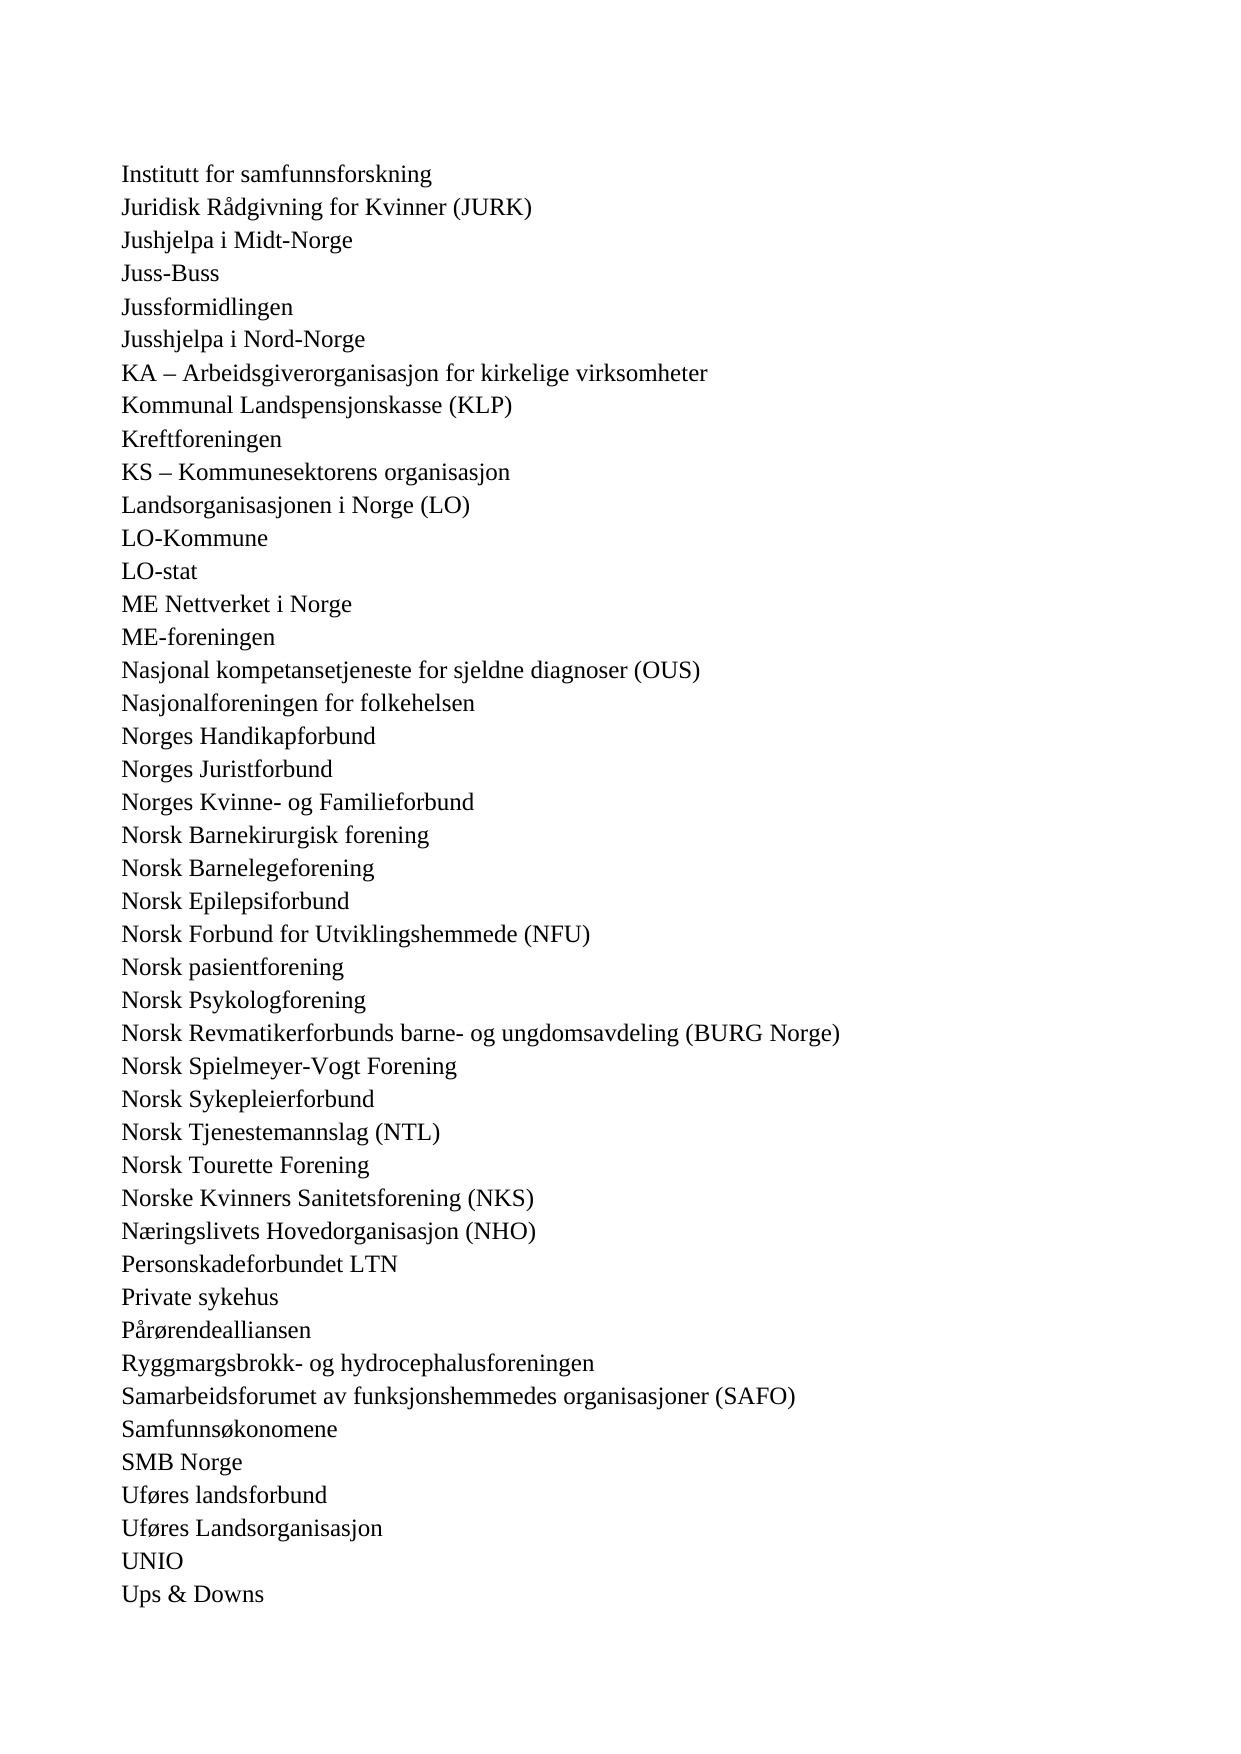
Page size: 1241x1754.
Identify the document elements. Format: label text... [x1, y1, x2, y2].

list Ryggmargsbrokk- og hydrocephalusforeningen [121, 1348, 1119, 1377]
list Norsk Psykologforening [121, 985, 1119, 1014]
list KS – Kommunesektorens organisasjon [121, 457, 1119, 485]
list Norsk Epilepsiforbund [121, 886, 1119, 915]
list Samarbeidsforumet av funksjonshemmedes organisasjoner (SAFO) [121, 1381, 1119, 1410]
list SMB Norge [121, 1447, 1119, 1476]
list KA – Arbeidsgiverorganisasjon for kirkelige virksomheter [121, 358, 1119, 386]
list Norsk Forbund for Utviklingshemmede (NFU) [121, 919, 1119, 948]
list Norsk Barnekirurgisk forening [121, 820, 1119, 849]
list Kreftforeningen [121, 424, 1119, 452]
list Norges Handikapforbund [121, 721, 1119, 749]
list Norske Kvinners Sanitetsforening (NKS) [121, 1183, 1119, 1212]
list Pårørendealliansen [121, 1315, 1119, 1344]
list ME-foreningen [121, 622, 1119, 651]
list LO-stat [121, 556, 1119, 584]
list Nasjonalforeningen for folkehelsen [121, 688, 1119, 717]
list ME Nettverket i Norge [121, 589, 1119, 617]
list Norges Juristforbund [121, 754, 1119, 783]
list Landsorganisasjonen i Norge (LO) [121, 490, 1119, 518]
list Norsk pasientforening [121, 952, 1119, 981]
list Norsk Barnelegeforening [121, 853, 1119, 882]
list Ups & Downs [121, 1579, 1119, 1608]
list Norsk Spielmeyer-Vogt Forening [121, 1051, 1119, 1080]
list Institutt for samfunnsforskning [121, 159, 1119, 188]
list Jussformidlingen [121, 292, 1119, 320]
list Norsk Tjenestemannslag (NTL) [121, 1117, 1119, 1146]
list Norges Kvinne- og Familieforbund [121, 787, 1119, 816]
list Personskadeforbundet LTN [121, 1249, 1119, 1278]
list Juss-Buss [121, 258, 1119, 287]
list UNIO [121, 1546, 1119, 1575]
list Nasjonal kompetansetjeneste for sjeldne diagnoser (OUS) [121, 655, 1119, 683]
list Norsk Revmatikerforbunds barne- og ungdomsavdeling (BURG Norge) [121, 1018, 1119, 1047]
list Kommunal Landspensjonskasse (KLP) [121, 391, 1119, 419]
list Uføres landsforbund [121, 1480, 1119, 1509]
list Uføres Landsorganisasjon [121, 1513, 1119, 1542]
list Næringslivets Hovedorganisasjon (NHO) [121, 1216, 1119, 1245]
list Samfunnsøkonomene [121, 1414, 1119, 1443]
list LO-Kommune [121, 523, 1119, 551]
list Jusshjelpa i Nord-Norge [121, 324, 1119, 353]
list Juridisk Rådgivning for Kvinner (JURK) [121, 192, 1119, 221]
list Norsk Sykepleierforbund [121, 1084, 1119, 1113]
list Private sykehus [121, 1282, 1119, 1311]
list Jushjelpa i Midt-Norge [121, 226, 1119, 254]
list Norsk Tourette Forening [121, 1150, 1119, 1179]
